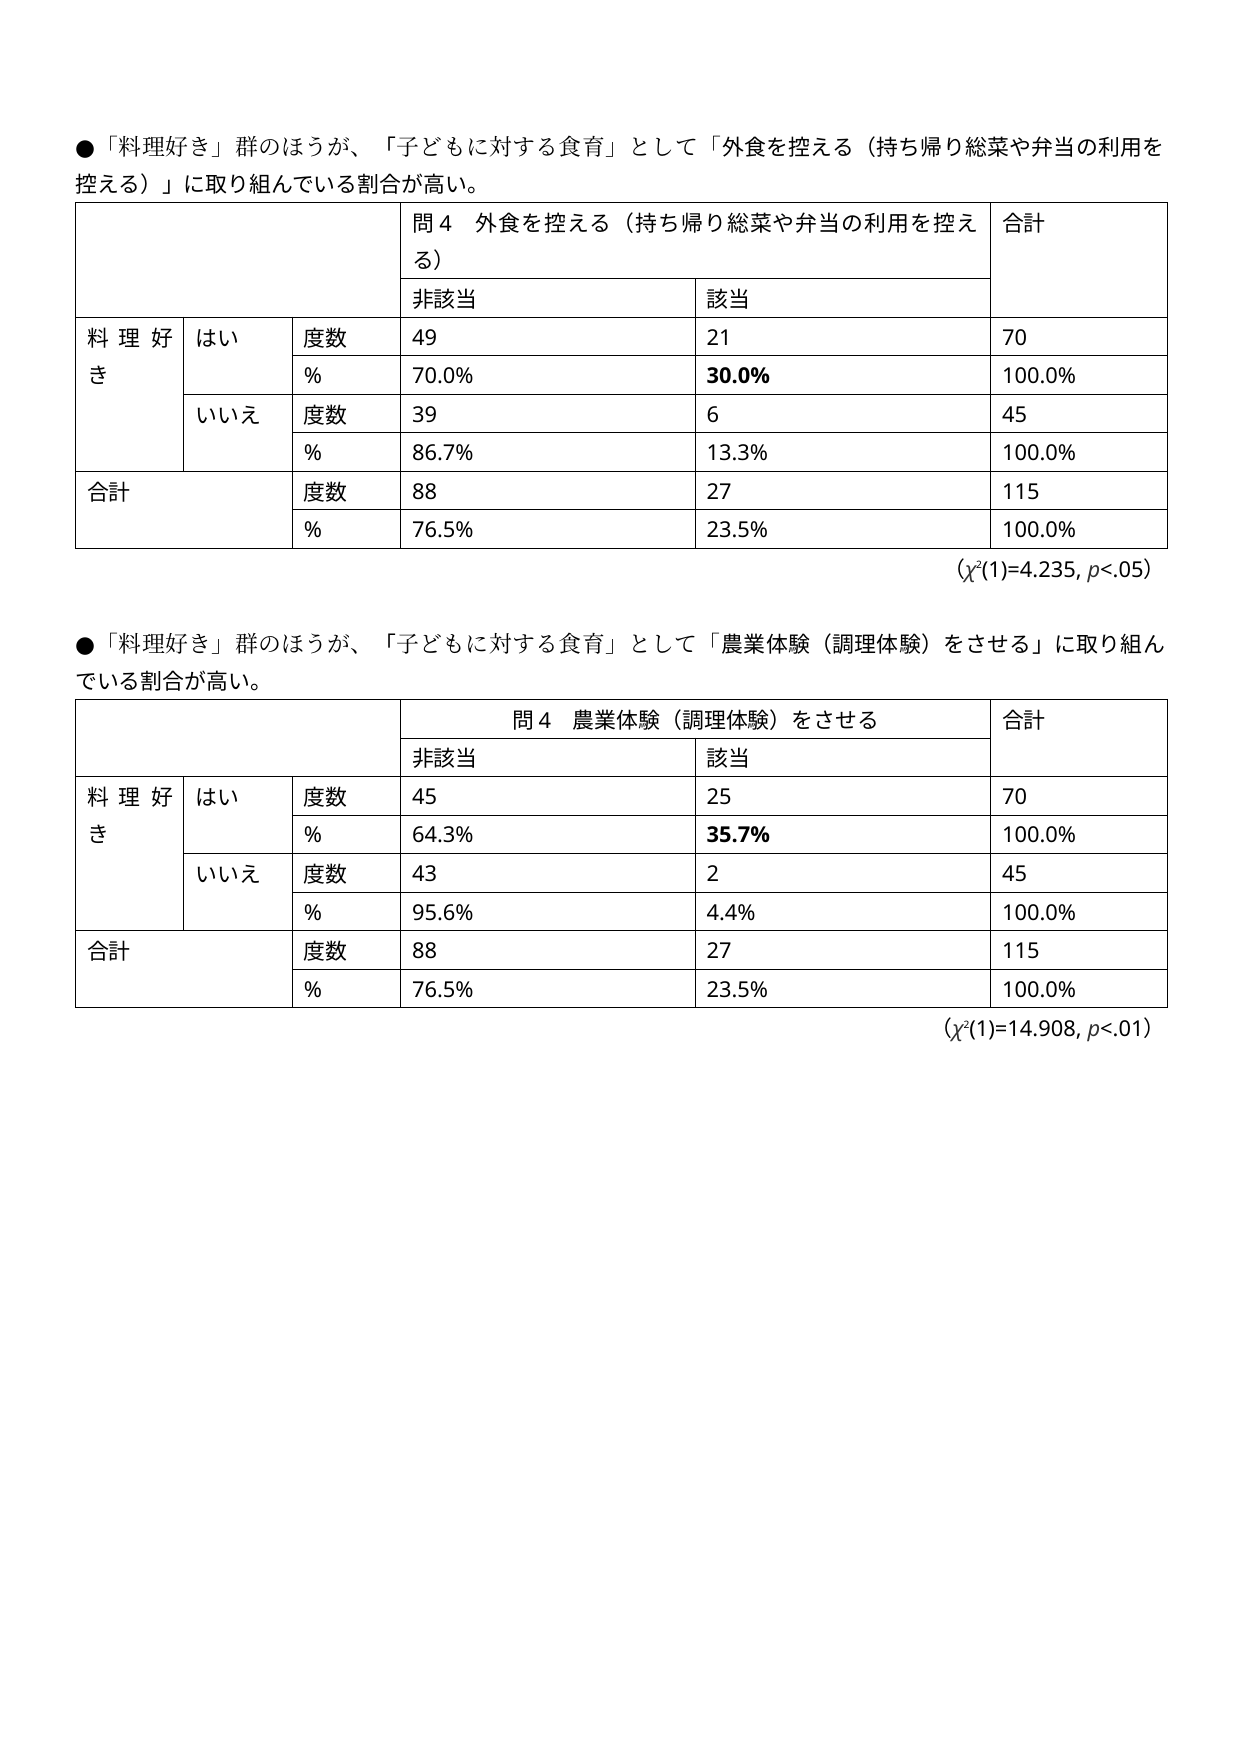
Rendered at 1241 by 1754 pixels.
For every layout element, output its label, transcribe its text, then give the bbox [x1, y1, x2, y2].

table_cell 45 [991, 395, 1167, 432]
table_cell はい [184, 777, 292, 853]
text ●「料理好き」群のほうが、「子どもに対する食育」として「農業体験（調理体験）をさせる」に取り組んでいる割合が高い。 [75, 624, 1165, 699]
table_cell 43 [401, 854, 695, 892]
table_header [76, 700, 400, 776]
text （χ2(1)=14.908, p<.01） [75, 1008, 1165, 1046]
table_cell 100.0% [991, 893, 1167, 930]
table_cell 70.0% [401, 356, 695, 394]
table_cell % [293, 893, 400, 930]
table_cell 95.6% [401, 893, 695, 930]
table_cell 13.3% [696, 433, 990, 471]
table_header 問4 農業体験（調理体験）をさせる [401, 700, 990, 737]
table_cell 非該当 [401, 739, 695, 776]
table_header 問4 外食を控える（持ち帰り総菜や弁当の利用を控える） [401, 203, 990, 278]
table_cell 76.5% [401, 970, 695, 1007]
table_cell 100.0% [991, 356, 1167, 394]
table_cell 27 [696, 931, 990, 969]
table_cell 86.7% [401, 433, 695, 471]
table_cell 非該当 [401, 279, 695, 317]
table_cell 料理好き [76, 777, 183, 930]
table_cell 70 [991, 777, 1167, 814]
table_cell 100.0% [991, 510, 1167, 548]
text ●「料理好き」群のほうが、「子どもに対する食育」として「外食を控える（持ち帰り総菜や弁当の利用を控える）」に取り組んでいる割合が高い。 [75, 127, 1165, 202]
table_cell 49 [401, 318, 695, 355]
table_cell 64.3% [401, 816, 695, 853]
table_header 合計 [991, 700, 1167, 776]
table_cell 4.4% [696, 893, 990, 930]
table_cell 27 [696, 472, 990, 509]
table_cell 合計 [76, 931, 292, 1007]
table_cell 該当 [696, 739, 990, 776]
table_cell % [293, 816, 400, 853]
table_cell % [293, 970, 400, 1007]
table_cell 23.5% [696, 510, 990, 548]
table_cell 度数 [293, 931, 400, 969]
table_cell 100.0% [991, 816, 1167, 853]
table_cell 88 [401, 931, 695, 969]
table_cell % [293, 433, 400, 471]
table_cell 該当 [696, 279, 990, 317]
table_cell 70 [991, 318, 1167, 355]
table_cell 115 [991, 931, 1167, 969]
table_cell 合計 [76, 472, 292, 548]
table_cell 100.0% [991, 970, 1167, 1007]
table_cell 23.5% [696, 970, 990, 1007]
table_cell 21 [696, 318, 990, 355]
table_cell 76.5% [401, 510, 695, 548]
table_cell % [293, 356, 400, 394]
table_cell 25 [696, 777, 990, 814]
table_cell 度数 [293, 472, 400, 509]
text （χ2(1)=4.235, p<.05） [75, 549, 1165, 586]
table_cell 115 [991, 472, 1167, 509]
table_cell 30.0% [696, 356, 990, 394]
table_cell 35.7% [696, 816, 990, 853]
table_cell 39 [401, 395, 695, 432]
table_cell 45 [401, 777, 695, 814]
table_header [76, 203, 400, 317]
table_cell 度数 [293, 318, 400, 355]
table_cell 度数 [293, 777, 400, 814]
table_cell 6 [696, 395, 990, 432]
table_cell いいえ [184, 395, 292, 471]
table_cell % [293, 510, 400, 548]
table_cell はい [184, 318, 292, 394]
table_cell 料理好き [76, 318, 183, 471]
table_cell 度数 [293, 395, 400, 432]
table_cell いいえ [184, 854, 292, 930]
table_cell 100.0% [991, 433, 1167, 471]
table_cell 2 [696, 854, 990, 892]
table_cell 度数 [293, 854, 400, 892]
table_cell 88 [401, 472, 695, 509]
table_header 合計 [991, 203, 1167, 317]
table_cell 45 [991, 854, 1167, 892]
